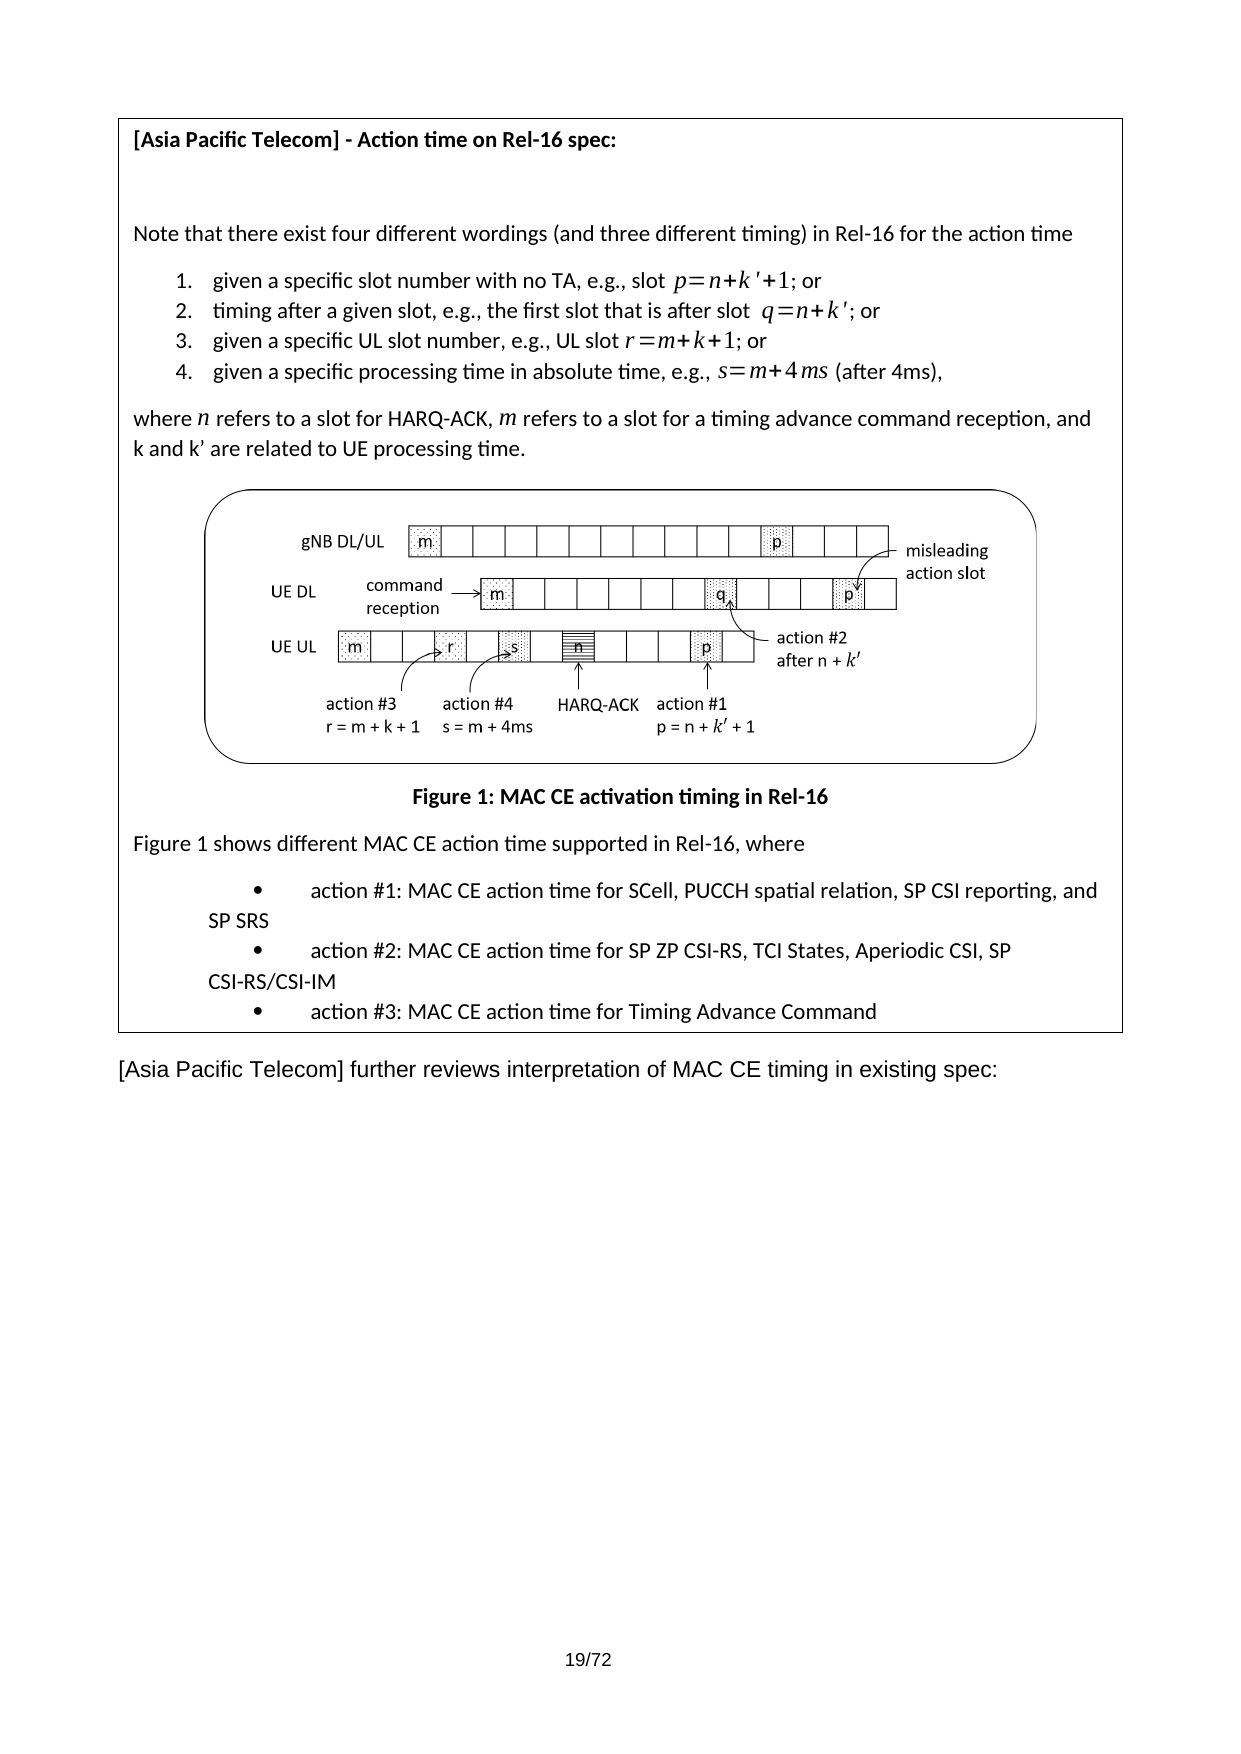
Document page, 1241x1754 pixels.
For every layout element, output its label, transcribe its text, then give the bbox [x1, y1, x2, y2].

text [Asia Pacific Telecom] further reviews interpretation of MAC CE timing in existing spec: [118, 1056, 1122, 1082]
picture [204, 489, 1037, 764]
